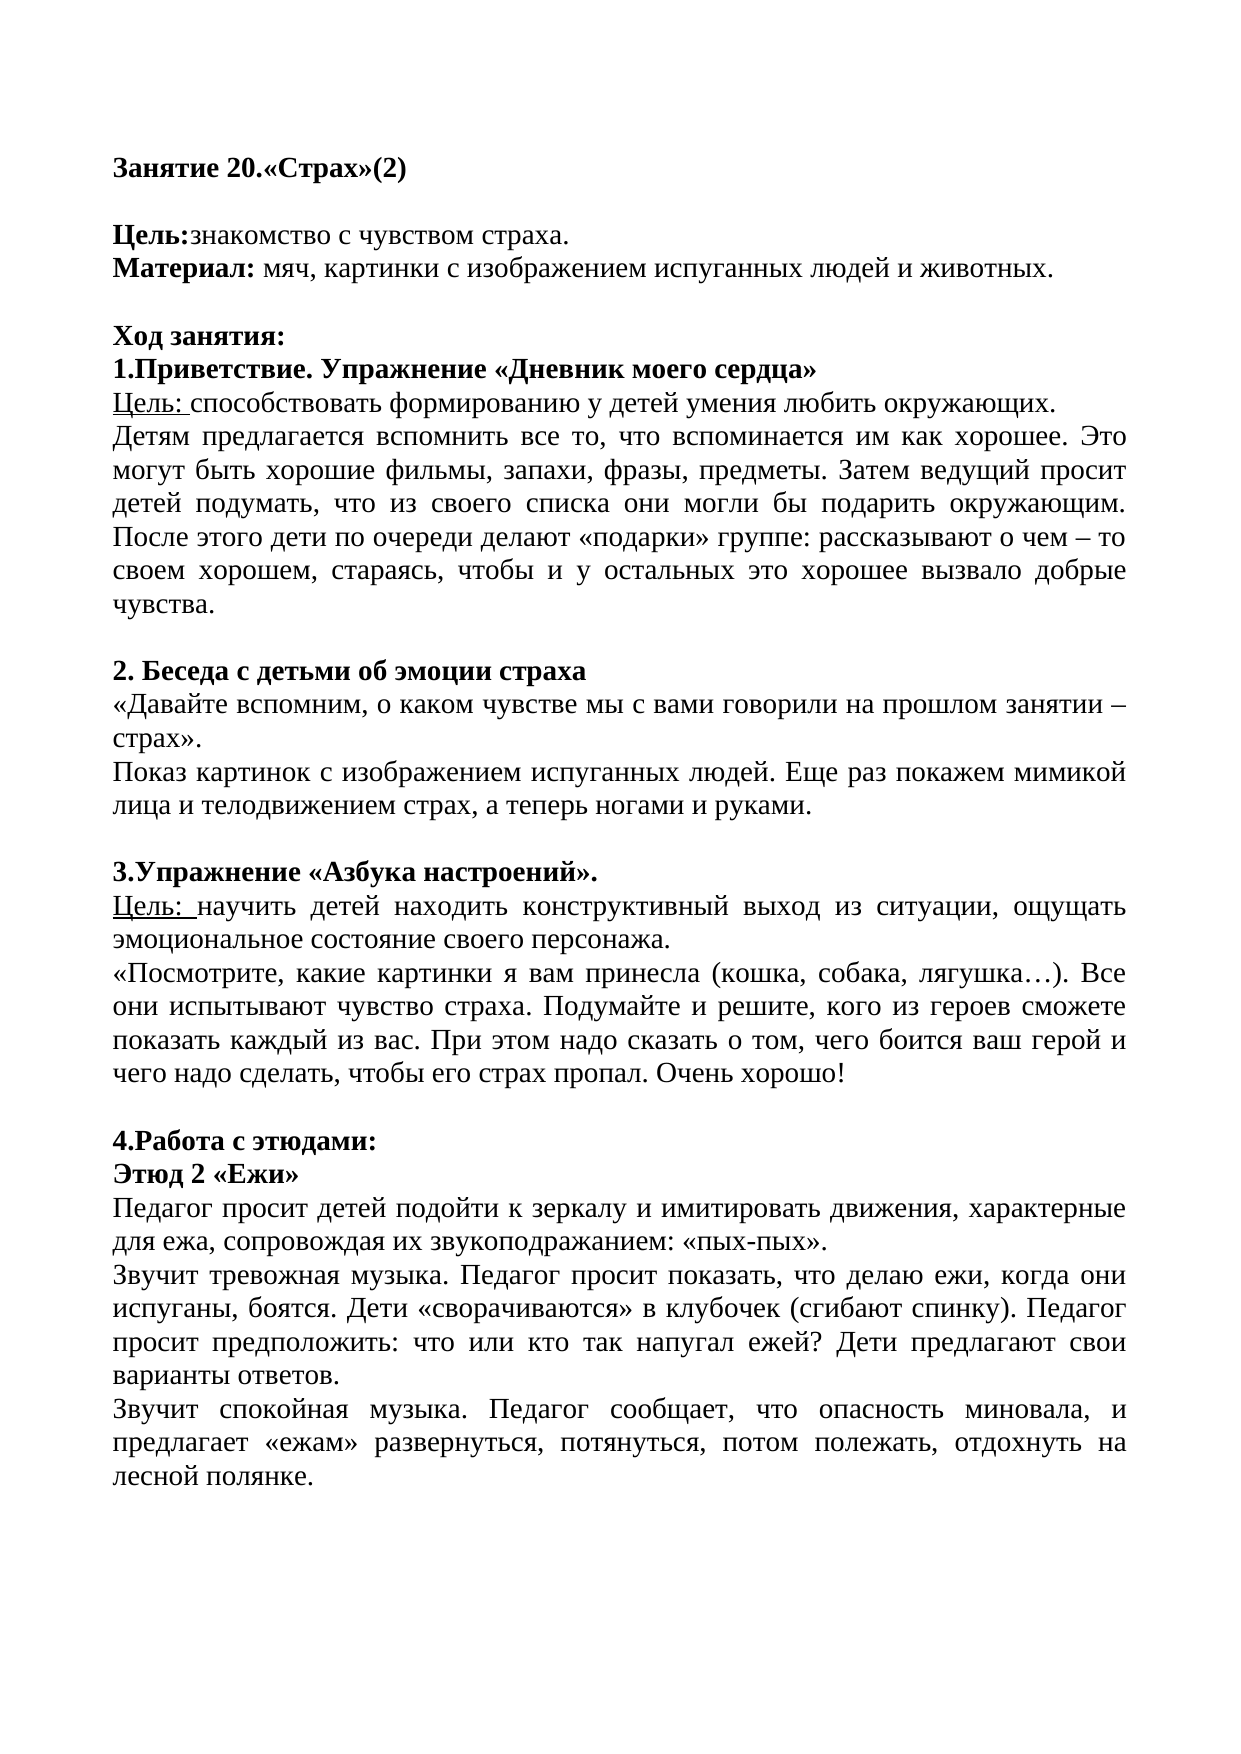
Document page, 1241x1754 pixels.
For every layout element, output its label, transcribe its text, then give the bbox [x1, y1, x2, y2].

text Звучит тревожная музыка. Педагог просит показать, что делаю ежи, когда они испуганы, боятся. Дети «сворачиваются» в клубочек (сгибают спинку). Педагог просит предположить: что или кто так напугал ежей? Дети предлагают свои варианты ответов. [112, 1257, 1128, 1391]
text 3.Упражнение «Азбука настроений». [112, 854, 1128, 888]
text Показ картинок с изображением испуганных людей. Еще раз покажем мимикой лица и телодвижением страх, а теперь ногами и руками. [112, 754, 1128, 821]
text Занятие 20.«Страх»(2) [112, 150, 1128, 183]
text Цель: способствовать формированию у детей умения любить окружающих. [112, 385, 1128, 418]
text 2. Беседа с детьми об эмоции страха [112, 653, 1128, 687]
text 4.Работа с этюдами: [112, 1123, 1128, 1156]
text Этюд 2 «Ежи» [112, 1156, 1128, 1190]
text Цель:знакомство с чувством страха. [112, 217, 1128, 251]
text Ход занятия: [112, 318, 1128, 351]
text «Посмотрите, какие картинки я вам принесла (кошка, собака, лягушка…). Все они испытывают чувство страха. Подумайте и решите, кого из героев сможете показать каждый из вас. При этом надо сказать о том, чего боится ваш герой и чего надо сделать, чтобы его страх пропал. Очень хорошо! [112, 955, 1128, 1089]
text Материал: мяч, картинки с изображением испуганных людей и животных. [112, 251, 1128, 284]
text Педагог просит детей подойти к зеркалу и имитировать движения, характерные для ежа, сопровождая их звукоподражанием: «пых-пых». [112, 1190, 1128, 1257]
text Звучит спокойная музыка. Педагог сообщает, что опасность миновала, и предлагает «ежам» развернуться, потянуться, потом полежать, отдохнуть на лесной полянке. [112, 1391, 1128, 1492]
text 1.Приветствие. Упражнение «Дневник моего сердца» [112, 351, 1128, 385]
text «Давайте вспомним, о каком чувстве мы с вами говорили на прошлом занятии – страх». [112, 687, 1128, 754]
text Детям предлагается вспомнить все то, что вспоминается им как хорошее. Это могут быть хорошие фильмы, запахи, фразы, предметы. Затем ведущий просит детей подумать, что из своего списка они могли бы подарить окружающим. После этого дети по очереди делают «подарки» группе: рассказывают о чем – то своем хорошем, стараясь, чтобы и у остальных это хорошее вызвало добрые чувства. [112, 418, 1128, 619]
text Цель: научить детей находить конструктивный выход из ситуации, ощущать эмоциональное состояние своего персонажа. [112, 888, 1128, 955]
